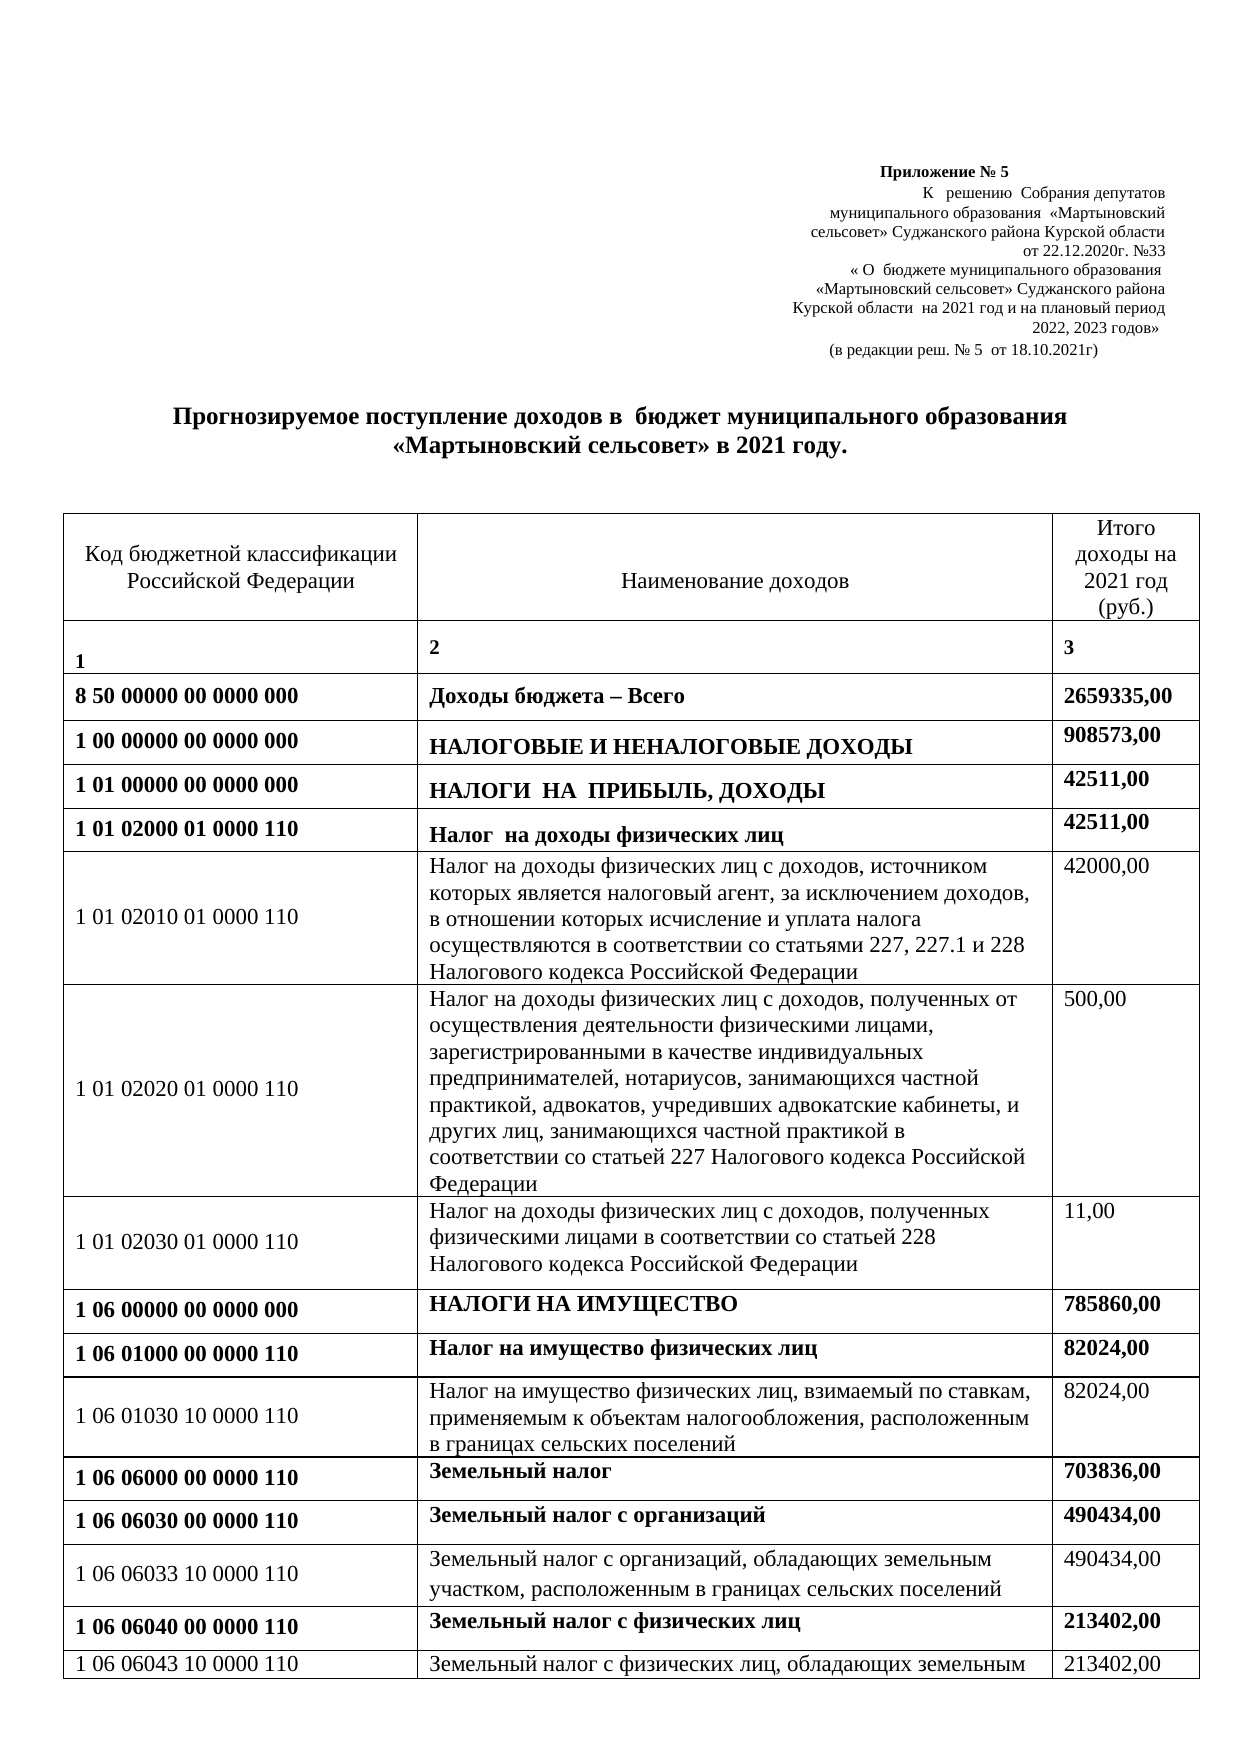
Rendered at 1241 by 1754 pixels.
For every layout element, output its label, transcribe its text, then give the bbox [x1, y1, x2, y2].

table_cell 908573,00 [1053, 721, 1199, 763]
table_cell Доходы бюджета – Всего [418, 674, 1052, 720]
table_cell Земельный налог [418, 1458, 1052, 1500]
table_cell 42000,00 [1053, 852, 1199, 984]
table_cell Земельный налог с организаций, обладающих земельным участком, расположенным в границах сельских поселений [418, 1545, 1052, 1606]
text 2022, 2023 годов» [75, 317, 1159, 337]
table_cell 1 06 00000 00 0000 000 [64, 1290, 417, 1332]
table_cell 1 06 06040 00 0000 110 [64, 1607, 417, 1649]
table_cell 785860,00 [1053, 1290, 1199, 1332]
text сельсовет» Суджанского района Курской области [75, 222, 1165, 241]
table_cell 1 06 01030 10 0000 110 [64, 1378, 417, 1456]
table_cell 42511,00 [1053, 809, 1199, 851]
table_cell 1 01 02010 01 0000 110 [64, 852, 417, 984]
table_cell 1 01 00000 00 0000 000 [64, 765, 417, 807]
text Прогнозируемое поступление доходов в бюджет муниципального образования «Мартыновский сельсовет» в 2021 году. [75, 401, 1165, 459]
text Приложение № 5 [75, 161, 1159, 181]
table_cell Налог на доходы физических лиц [418, 809, 1052, 851]
table_cell 1 [64, 621, 417, 673]
table_cell Налог на доходы физических лиц с доходов, полученных от осуществления деятельности физическими лицами, зарегистрированными в качестве индивидуальных предпринимателей, нотариусов, занимающихся частной практикой, адвокатов, учредивших адвокатские кабинеты, и других лиц, занимающихся частной практикой в соответствии со статьей 227 Налогового кодекса Российской Федерации [418, 985, 1052, 1196]
table_cell 2 [418, 621, 1052, 673]
table_header Итого доходы на 2021 год (руб.) [1053, 514, 1199, 619]
table_cell 213402,00 [1053, 1651, 1199, 1678]
table_cell 1 06 06033 10 0000 110 [64, 1545, 417, 1606]
table_cell 8 50 00000 00 0000 000 [64, 674, 417, 720]
text от 22.12.2020г. №33 [75, 241, 1165, 260]
table_cell 82024,00 [1053, 1334, 1199, 1376]
table_cell 1 01 02000 01 0000 110 [64, 809, 417, 851]
table_cell 42511,00 [1053, 765, 1199, 807]
table_cell Налог на доходы физических лиц с доходов, полученных физическими лицами в соответствии со статьей 228 Налогового кодекса Российской Федерации [418, 1197, 1052, 1289]
text «Мартыновский сельсовет» Суджанского района [75, 279, 1165, 298]
table_cell Налог на доходы физических лиц с доходов, источником которых является налоговый агент, за исключением доходов, в отношении которых исчисление и уплата налога осуществляются в соответствии со статьями 227, 227.1 и 228 Налогового кодекса Российской Федерации [418, 852, 1052, 984]
table_cell Земельный налог с организаций [418, 1501, 1052, 1544]
table_cell 1 01 02020 01 0000 110 [64, 985, 417, 1196]
table_cell 1 06 06030 00 0000 110 [64, 1501, 417, 1544]
text Курской области на 2021 год и на плановый период [75, 298, 1165, 317]
table_cell 1 01 02030 01 0000 110 [64, 1197, 417, 1289]
table_cell 500,00 [1053, 985, 1199, 1196]
table_cell НАЛОГОВЫЕ И НЕНАЛОГОВЫЕ ДОХОДЫ [418, 721, 1052, 763]
table_cell 82024,00 [1053, 1378, 1199, 1456]
text « О бюджете муниципального образования [75, 260, 1165, 279]
table_cell Земельный налог с физических лиц [418, 1607, 1052, 1649]
table_cell 703836,00 [1053, 1458, 1199, 1500]
text муниципального образования «Мартыновский [75, 202, 1165, 222]
table_cell 213402,00 [1053, 1607, 1199, 1649]
table_cell НАЛОГИ НА ИМУЩЕСТВО [418, 1290, 1052, 1332]
table_header Код бюджетной классификации Российской Федерации [64, 514, 417, 619]
table_header Наименование доходов [418, 514, 1052, 619]
table_cell 490434,00 [1053, 1545, 1199, 1606]
table_cell 1 06 06000 00 0000 110 [64, 1458, 417, 1500]
table_cell НАЛОГИ НА ПРИБЫЛЬ, ДОХОДЫ [418, 765, 1052, 807]
table_cell Налог на имущество физических лиц [418, 1334, 1052, 1376]
table_cell 2659335,00 [1053, 674, 1199, 720]
text К решению Собрания депутатов [75, 183, 1165, 202]
table_cell 11,00 [1053, 1197, 1199, 1289]
table_cell Налог на имущество физических лиц, взимаемый по ставкам, применяемым к объектам налогообложения, расположенным в границах сельских поселений [418, 1378, 1052, 1456]
table_cell 490434,00 [1053, 1501, 1199, 1544]
text (в редакции реш. № 5 от 18.10.2021г) [75, 339, 1165, 359]
table_cell 1 06 01000 00 0000 110 [64, 1334, 417, 1376]
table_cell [418, 1651, 1052, 1678]
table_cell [64, 1651, 417, 1678]
table_cell 1 00 00000 00 0000 000 [64, 721, 417, 763]
table_cell 3 [1053, 621, 1199, 673]
